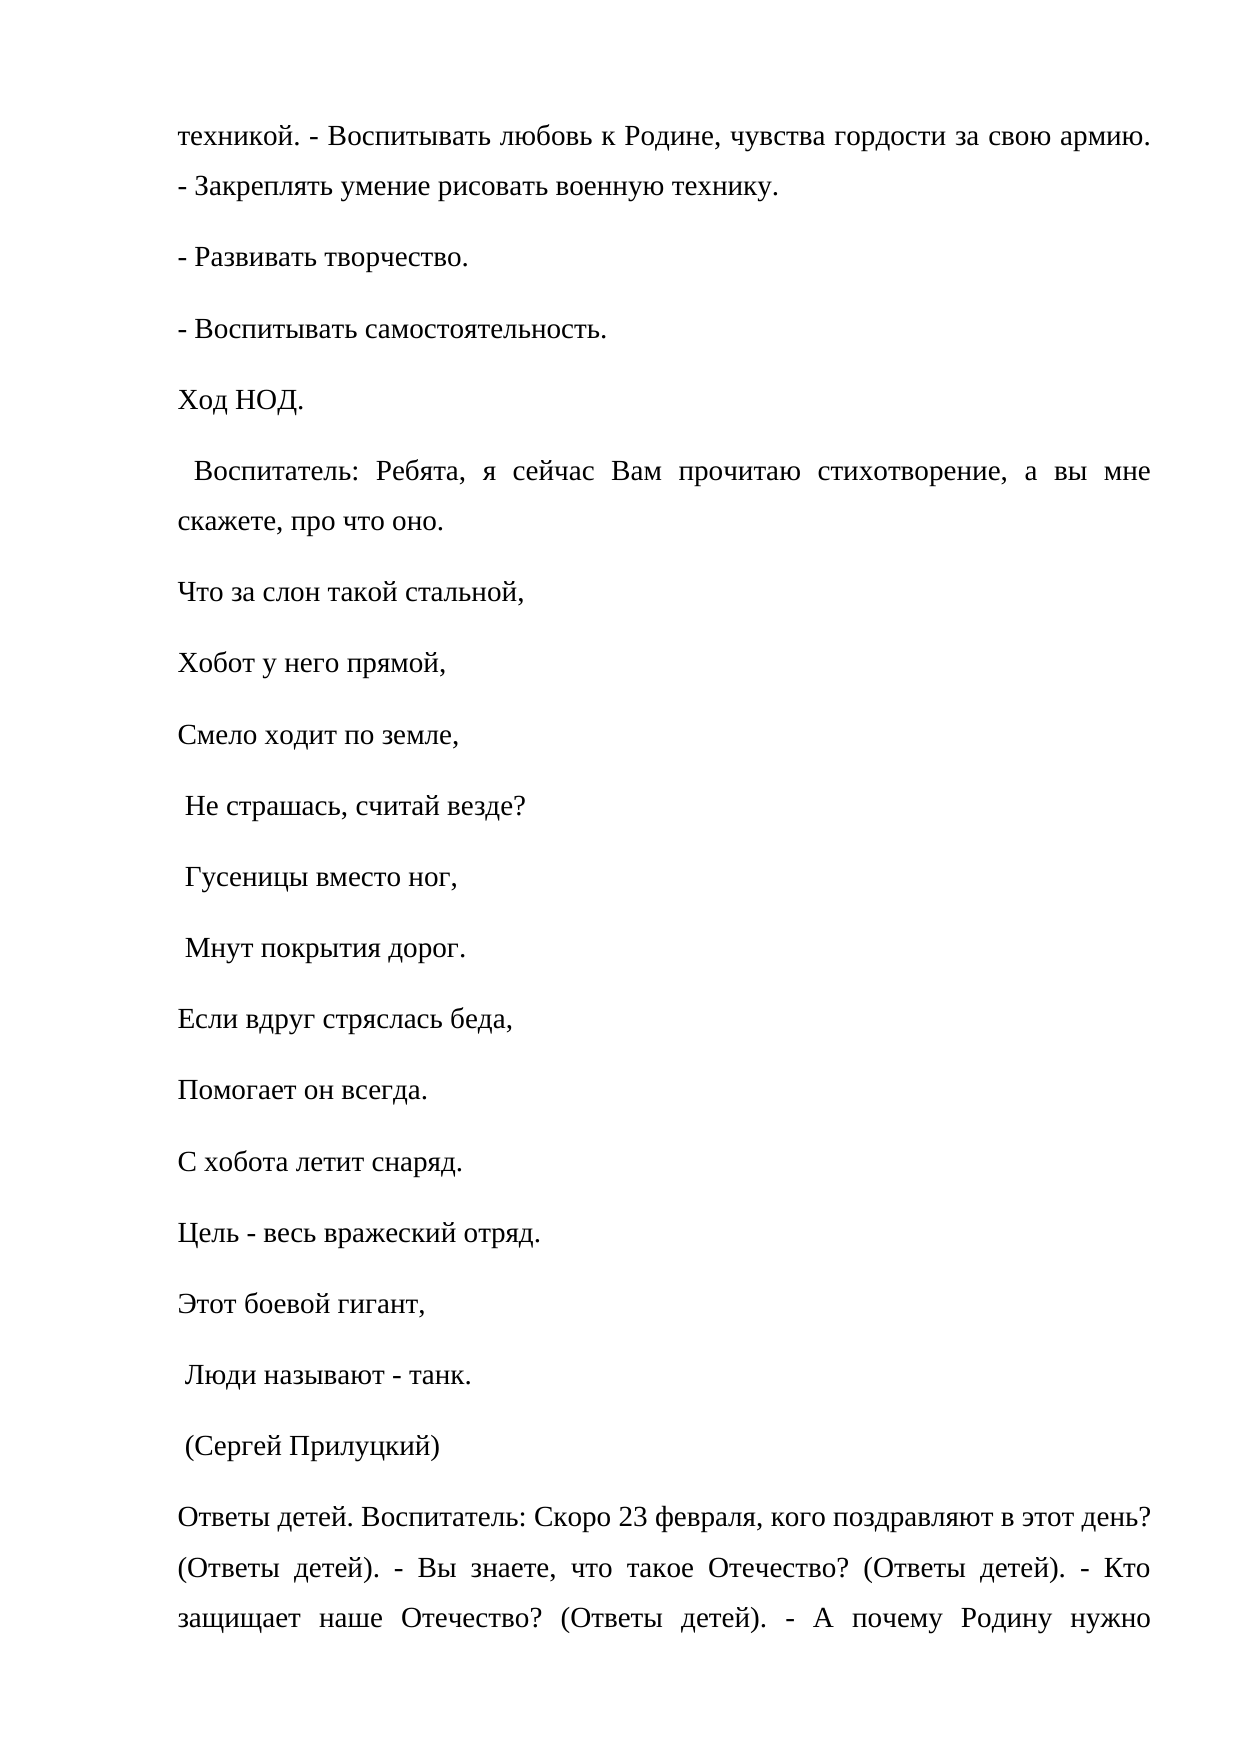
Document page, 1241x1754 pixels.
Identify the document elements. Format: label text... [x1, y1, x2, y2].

text - Развивать творчество. [177, 239, 1152, 273]
text Смело ходит по земле, [177, 717, 1152, 750]
text С хобота летит снаряд. [177, 1144, 1152, 1177]
text Хобот у него прямой, [177, 646, 1152, 679]
text Если вдруг стряслась беда, [177, 1001, 1152, 1035]
text Помогает он всегда. [177, 1072, 1152, 1106]
text - Воспитывать самостоятельность. [177, 311, 1152, 344]
text Воспитатель: Ребята, я сейчас Вам прочитаю стихотворение, а вы мне скажете, про что оно. [177, 453, 1152, 537]
text Мнут покрытия дорог. [177, 930, 1152, 964]
text Люди называют - танк. [177, 1357, 1152, 1391]
text Ход НОД. [177, 382, 1152, 415]
text Этот боевой гигант, [177, 1286, 1152, 1319]
text Цель - весь вражеский отряд. [177, 1215, 1152, 1248]
text Что за слон такой стальной, [177, 574, 1152, 608]
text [177, 118, 1152, 202]
text (Сергей Прилуцкий) [177, 1428, 1152, 1462]
text Гусеницы вместо ног, [177, 859, 1152, 893]
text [177, 1499, 1152, 1633]
text Не страшась, считай везде? [177, 788, 1152, 821]
